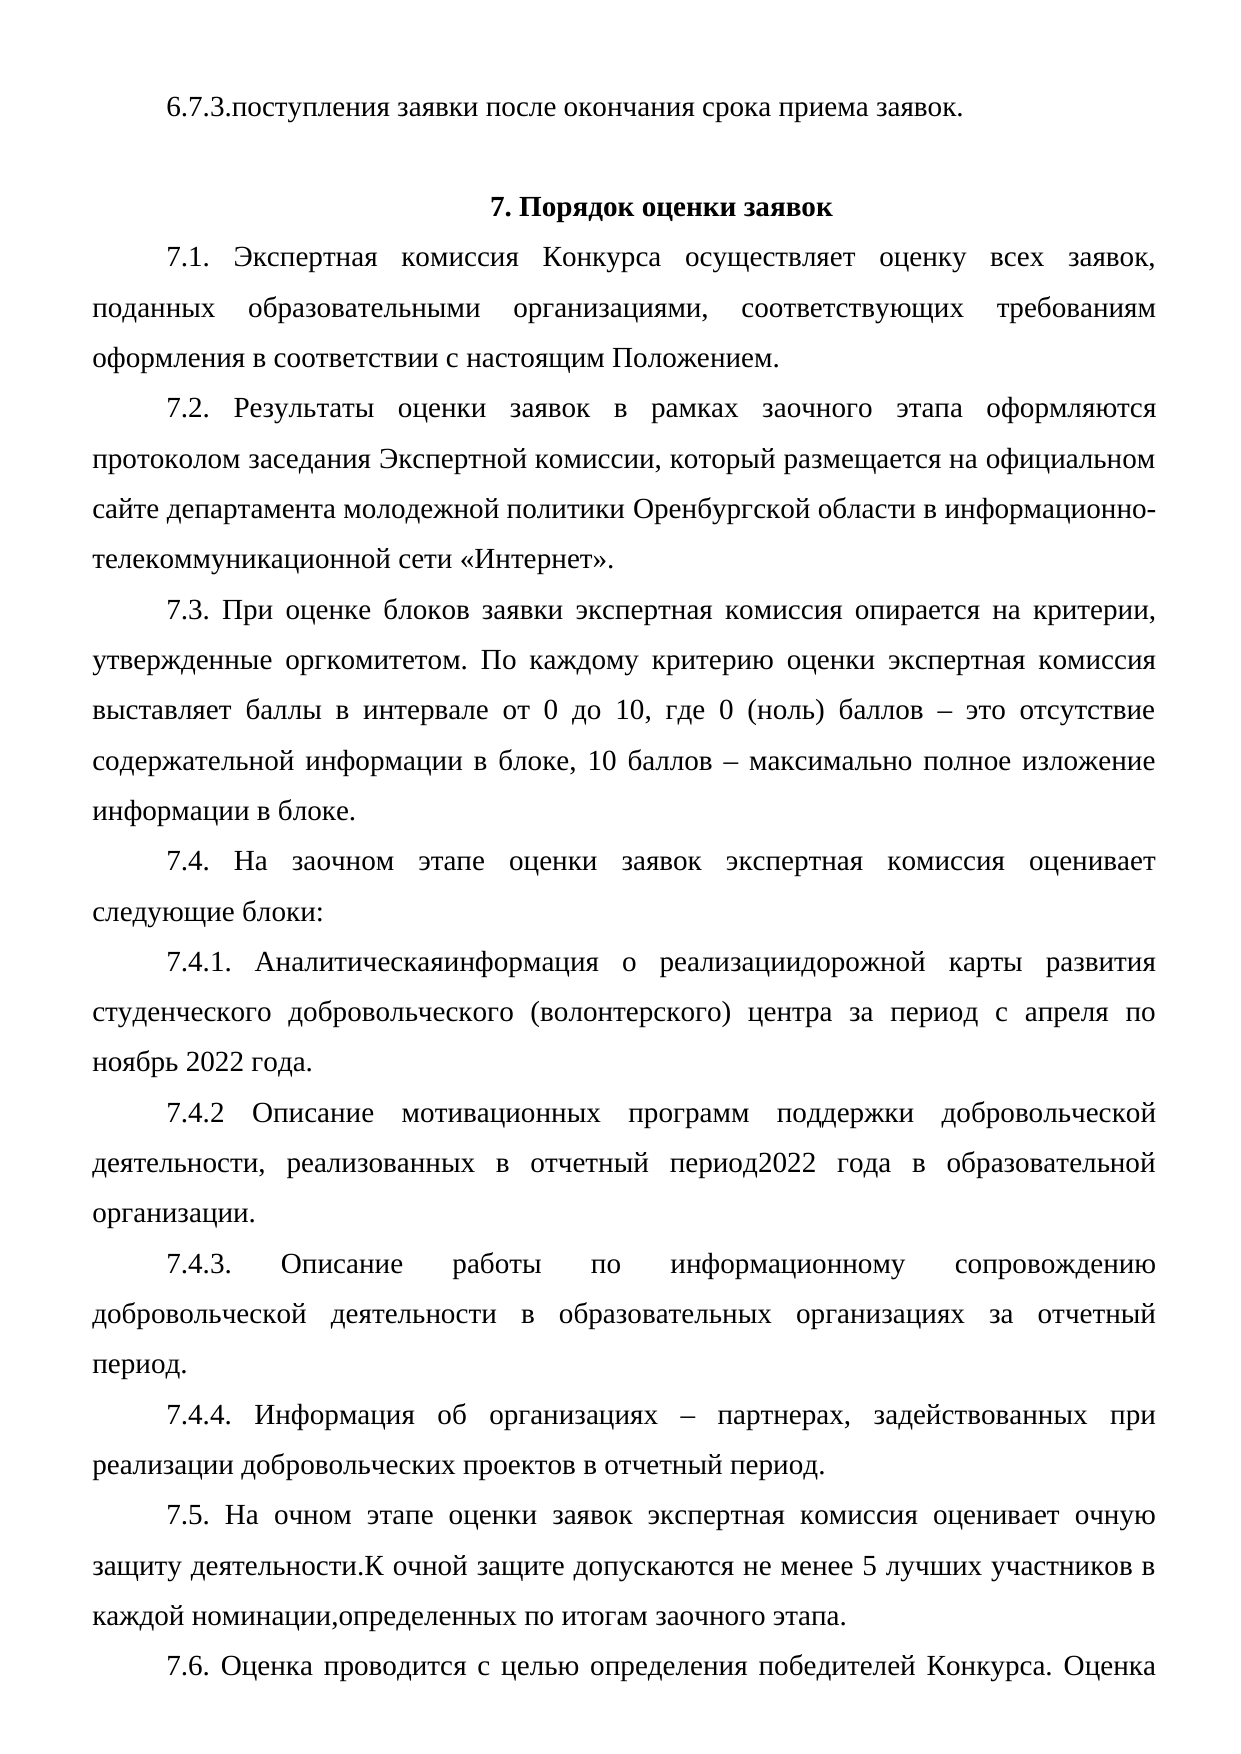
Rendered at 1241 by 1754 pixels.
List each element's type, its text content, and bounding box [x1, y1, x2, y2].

text 7.3. При оценке блоков заявки экспертная комиссия опирается на критерии, утвержденные оргкомитетом. По каждому критерию оценки экспертная комиссия выставляет баллы в интервале от 0 до 10, где 0 (ноль) баллов – это отсутствие содержательной информации в блоке, 10 баллов – максимально полное изложение информации в блоке. [92, 592, 1157, 827]
text 7.2. Результаты оценки заявок в рамках заочного этапа оформляются протоколом заседания Экспертной комиссии, который размещается на официальном сайте департамента молодежной политики Оренбургской области в информационно-телекоммуникационной сети «Интернет». [92, 391, 1157, 575]
text 7.5. На очном этапе оценки заявок экспертная комиссия оценивает очную защиту деятельности.К очной защите допускаются не менее 5 лучших участников в каждой номинации,определенных по итогам заочного этапа. [92, 1497, 1157, 1632]
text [92, 1648, 1157, 1682]
text 7.4.1. Аналитическаяинформация о реализациидорожной карты развития студенческого добровольческого (волонтерского) центра за период с апреля по ноябрь 2022 года. [92, 944, 1157, 1078]
text 7.1. Экспертная комиссия Конкурса осуществляет оценку всех заявок, поданных образовательными организациями, соответствующих требованиям оформления в соответствии с настоящим Положением. [92, 239, 1157, 374]
text 7.4. На заочном этапе оценки заявок экспертная комиссия оценивает следующие блоки: [92, 843, 1157, 927]
text 7.4.3. Описание работы по информационному сопровождению добровольческой деятельности в образовательных организациях за отчетный период. [92, 1246, 1157, 1380]
text 7.4.2 Описание мотивационных программ поддержки добровольческой деятельности, реализованных в отчетный период2022 года в образовательной организации. [92, 1095, 1157, 1229]
text 6.7.3.поступления заявки после окончания срока приема заявок. [92, 89, 1157, 122]
text 7. Порядок оценки заявок [92, 189, 1157, 223]
text 7.4.4. Информация об организациях – партнерах, задействованных при реализации добровольческих проектов в отчетный период. [92, 1397, 1157, 1481]
